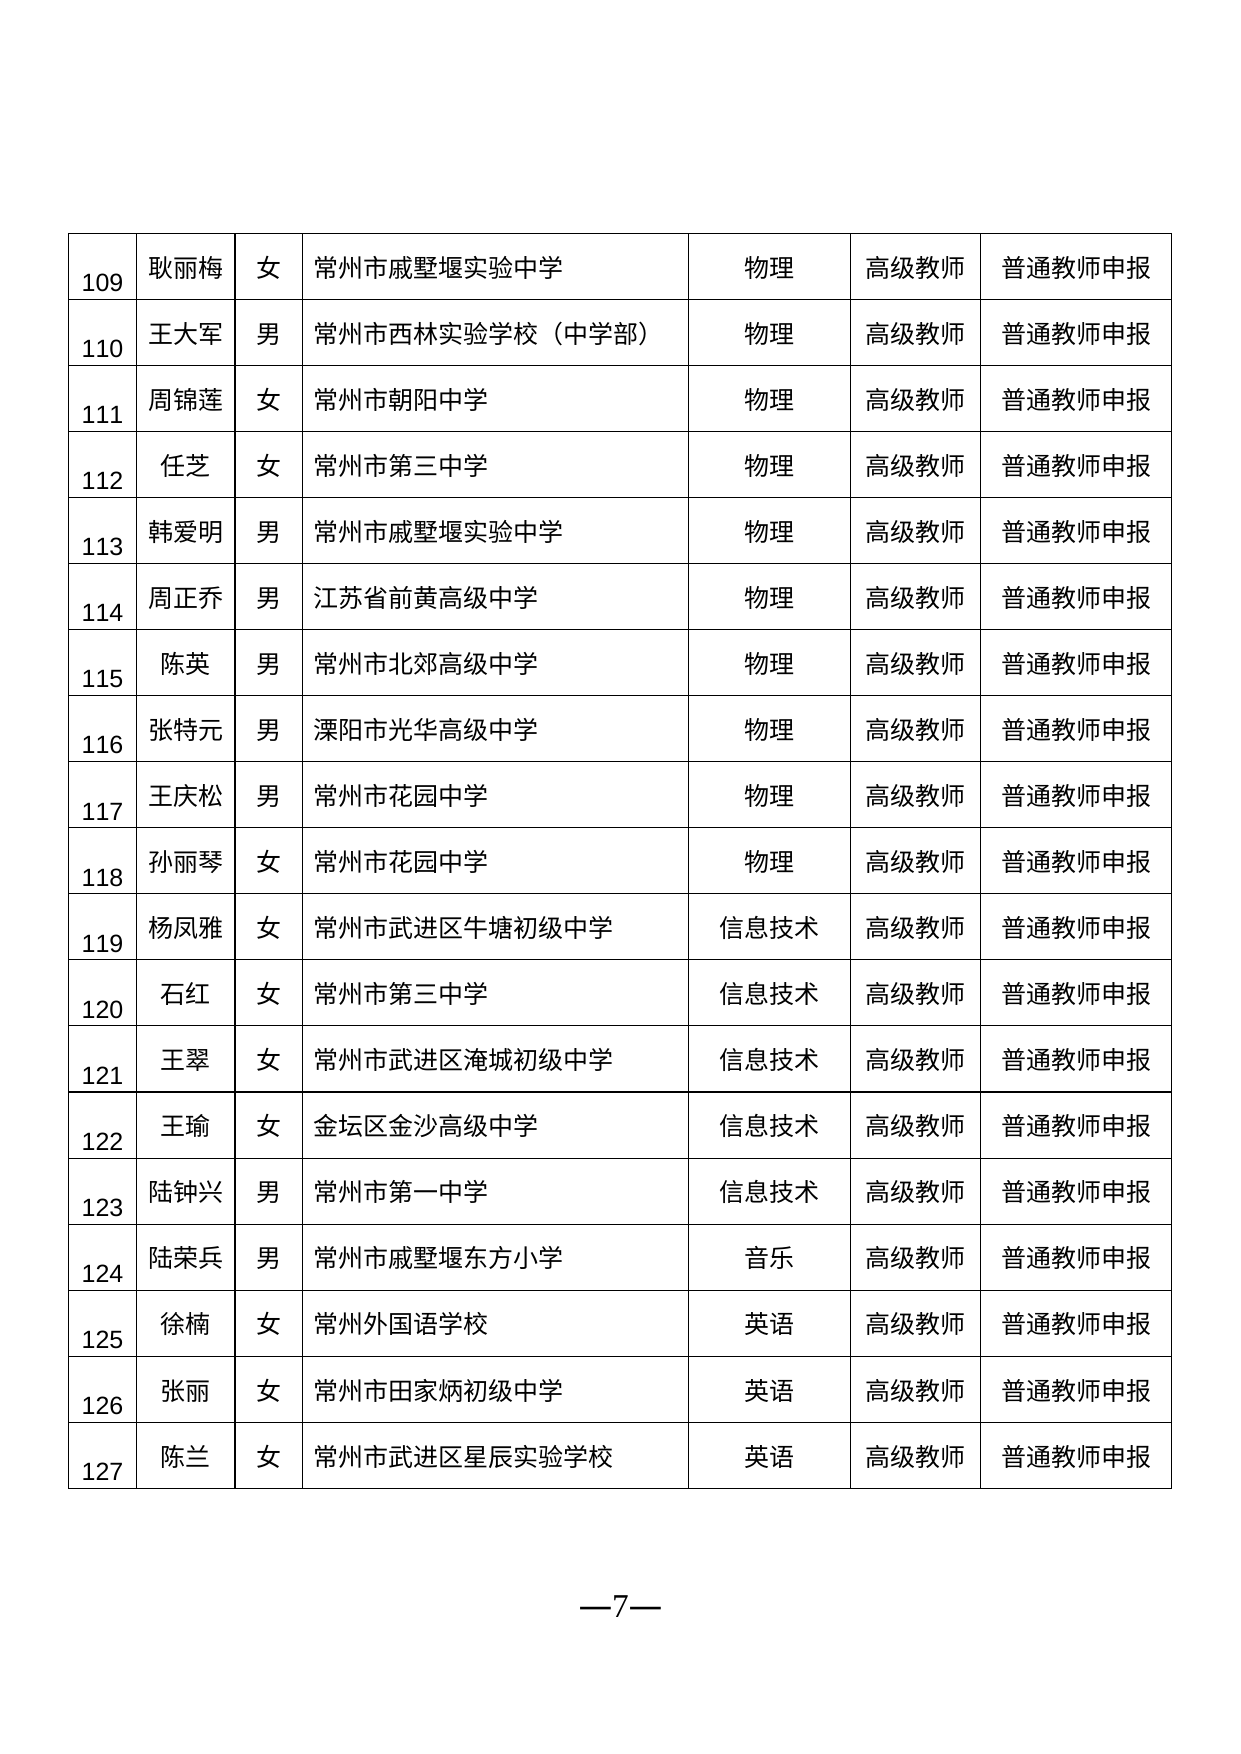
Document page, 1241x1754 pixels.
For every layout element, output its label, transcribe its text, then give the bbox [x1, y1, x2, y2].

table_cell 常州市朝阳中学 [303, 366, 688, 431]
table_cell 韩爱明 [137, 498, 234, 563]
table_cell 男 [236, 630, 302, 695]
table_cell 石红 [137, 960, 234, 1025]
table_cell 122 [69, 1093, 136, 1157]
table_cell 125 [69, 1291, 136, 1356]
table_cell 女 [236, 1093, 302, 1157]
table_cell 115 [69, 630, 136, 695]
table_cell 物理 [689, 564, 850, 629]
table_cell 126 [69, 1357, 136, 1422]
table_cell 普通教师申报 [981, 1423, 1171, 1488]
table_cell 信息技术 [689, 1026, 850, 1091]
table_cell 高级教师 [851, 564, 980, 629]
table_cell 113 [69, 498, 136, 563]
table_cell 高级教师 [851, 366, 980, 431]
table_cell 116 [69, 696, 136, 761]
table_cell 女 [236, 432, 302, 497]
table_cell 女 [236, 1026, 302, 1091]
table_cell 周锦莲 [137, 366, 234, 431]
table_cell 普通教师申报 [981, 762, 1171, 827]
table_cell 男 [236, 300, 302, 365]
table_cell 高级教师 [851, 300, 980, 365]
table_cell 常州市武进区淹城初级中学 [303, 1026, 688, 1091]
table_cell 118 [69, 828, 136, 893]
table_cell 物理 [689, 498, 850, 563]
table_cell 王瑜 [137, 1093, 234, 1157]
table_cell 111 [69, 366, 136, 431]
table_cell 高级教师 [851, 234, 980, 299]
table_cell 物理 [689, 366, 850, 431]
table_cell 常州市第一中学 [303, 1159, 688, 1223]
table_cell 王翠 [137, 1026, 234, 1091]
table_cell 普通教师申报 [981, 960, 1171, 1025]
table_cell 王庆松 [137, 762, 234, 827]
table_cell 高级教师 [851, 1093, 980, 1157]
table_cell 普通教师申报 [981, 564, 1171, 629]
table_cell 普通教师申报 [981, 1093, 1171, 1157]
table_cell 信息技术 [689, 894, 850, 959]
table_cell 高级教师 [851, 894, 980, 959]
table_cell 常州市戚墅堰实验中学 [303, 498, 688, 563]
table_cell 周正乔 [137, 564, 234, 629]
table_cell 高级教师 [851, 1026, 980, 1091]
table_cell 物理 [689, 300, 850, 365]
table_cell 普通教师申报 [981, 234, 1171, 299]
table_cell 常州外国语学校 [303, 1291, 688, 1356]
table_cell 121 [69, 1026, 136, 1091]
table_cell 音乐 [689, 1225, 850, 1289]
table_cell 常州市第三中学 [303, 432, 688, 497]
table_cell 高级教师 [851, 498, 980, 563]
table_cell 常州市武进区牛塘初级中学 [303, 894, 688, 959]
table_cell 普通教师申报 [981, 366, 1171, 431]
table_cell 物理 [689, 234, 850, 299]
table_cell 119 [69, 894, 136, 959]
table_cell 高级教师 [851, 762, 980, 827]
table_cell 女 [236, 234, 302, 299]
table_cell 物理 [689, 630, 850, 695]
table_cell 江苏省前黄高级中学 [303, 564, 688, 629]
table_cell 114 [69, 564, 136, 629]
table_cell 常州市田家炳初级中学 [303, 1357, 688, 1422]
table_cell 陆荣兵 [137, 1225, 234, 1289]
table_cell 123 [69, 1159, 136, 1223]
table_cell 普通教师申报 [981, 1357, 1171, 1422]
table_cell 普通教师申报 [981, 1026, 1171, 1091]
table_cell 男 [236, 1225, 302, 1289]
table_cell 男 [236, 498, 302, 563]
table_cell 普通教师申报 [981, 630, 1171, 695]
table_cell 高级教师 [851, 1291, 980, 1356]
table_cell 常州市武进区星辰实验学校 [303, 1423, 688, 1488]
table_cell 高级教师 [851, 432, 980, 497]
table_cell 陆钟兴 [137, 1159, 234, 1223]
table_cell 常州市第三中学 [303, 960, 688, 1025]
table_cell 高级教师 [851, 1423, 980, 1488]
table_cell 高级教师 [851, 630, 980, 695]
table_cell 任芝 [137, 432, 234, 497]
table_cell 常州市戚墅堰东方小学 [303, 1225, 688, 1289]
table_cell 信息技术 [689, 960, 850, 1025]
table_cell 孙丽琴 [137, 828, 234, 893]
table_cell 男 [236, 762, 302, 827]
table_cell 物理 [689, 762, 850, 827]
table_cell 男 [236, 1159, 302, 1223]
table_cell 109 [69, 234, 136, 299]
table_cell 普通教师申报 [981, 1159, 1171, 1223]
table_cell 物理 [689, 432, 850, 497]
table_cell 高级教师 [851, 960, 980, 1025]
table_cell 英语 [689, 1423, 850, 1488]
table_cell 物理 [689, 696, 850, 761]
table_cell 常州市西林实验学校（中学部） [303, 300, 688, 365]
table_cell 高级教师 [851, 828, 980, 893]
table_cell 物理 [689, 828, 850, 893]
table_cell 普通教师申报 [981, 894, 1171, 959]
table_cell 常州市花园中学 [303, 762, 688, 827]
table_cell 常州市戚墅堰实验中学 [303, 234, 688, 299]
table_cell 陈英 [137, 630, 234, 695]
table_cell 信息技术 [689, 1093, 850, 1157]
table_cell 张特元 [137, 696, 234, 761]
table_cell 112 [69, 432, 136, 497]
table_cell 杨凤雅 [137, 894, 234, 959]
table_cell 常州市花园中学 [303, 828, 688, 893]
table_cell 张丽 [137, 1357, 234, 1422]
table_cell 金坛区金沙高级中学 [303, 1093, 688, 1157]
table_cell 溧阳市光华高级中学 [303, 696, 688, 761]
table_cell 普通教师申报 [981, 1225, 1171, 1289]
table_cell 王大军 [137, 300, 234, 365]
table_cell 高级教师 [851, 1357, 980, 1422]
table_cell 常州市北郊高级中学 [303, 630, 688, 695]
table_cell 女 [236, 828, 302, 893]
table_cell 信息技术 [689, 1159, 850, 1223]
table_cell 117 [69, 762, 136, 827]
table_cell 高级教师 [851, 1159, 980, 1223]
table_cell 女 [236, 1423, 302, 1488]
table_cell 110 [69, 300, 136, 365]
table_cell 女 [236, 1291, 302, 1356]
table_cell 普通教师申报 [981, 828, 1171, 893]
table_cell 高级教师 [851, 696, 980, 761]
table_cell 耿丽梅 [137, 234, 234, 299]
table_cell 女 [236, 894, 302, 959]
table_cell 女 [236, 1357, 302, 1422]
table_cell 英语 [689, 1291, 850, 1356]
table_cell 高级教师 [851, 1225, 980, 1289]
table_cell 男 [236, 564, 302, 629]
table_cell 普通教师申报 [981, 498, 1171, 563]
table_cell 女 [236, 960, 302, 1025]
table_cell 女 [236, 366, 302, 431]
table_cell 普通教师申报 [981, 300, 1171, 365]
table_cell 127 [69, 1423, 136, 1488]
table_cell 普通教师申报 [981, 432, 1171, 497]
table_cell 男 [236, 696, 302, 761]
table_cell 120 [69, 960, 136, 1025]
table_cell 英语 [689, 1357, 850, 1422]
table_cell 普通教师申报 [981, 1291, 1171, 1356]
table_cell 徐楠 [137, 1291, 234, 1356]
table_cell 陈兰 [137, 1423, 234, 1488]
table_cell 普通教师申报 [981, 696, 1171, 761]
table_cell 124 [69, 1225, 136, 1289]
